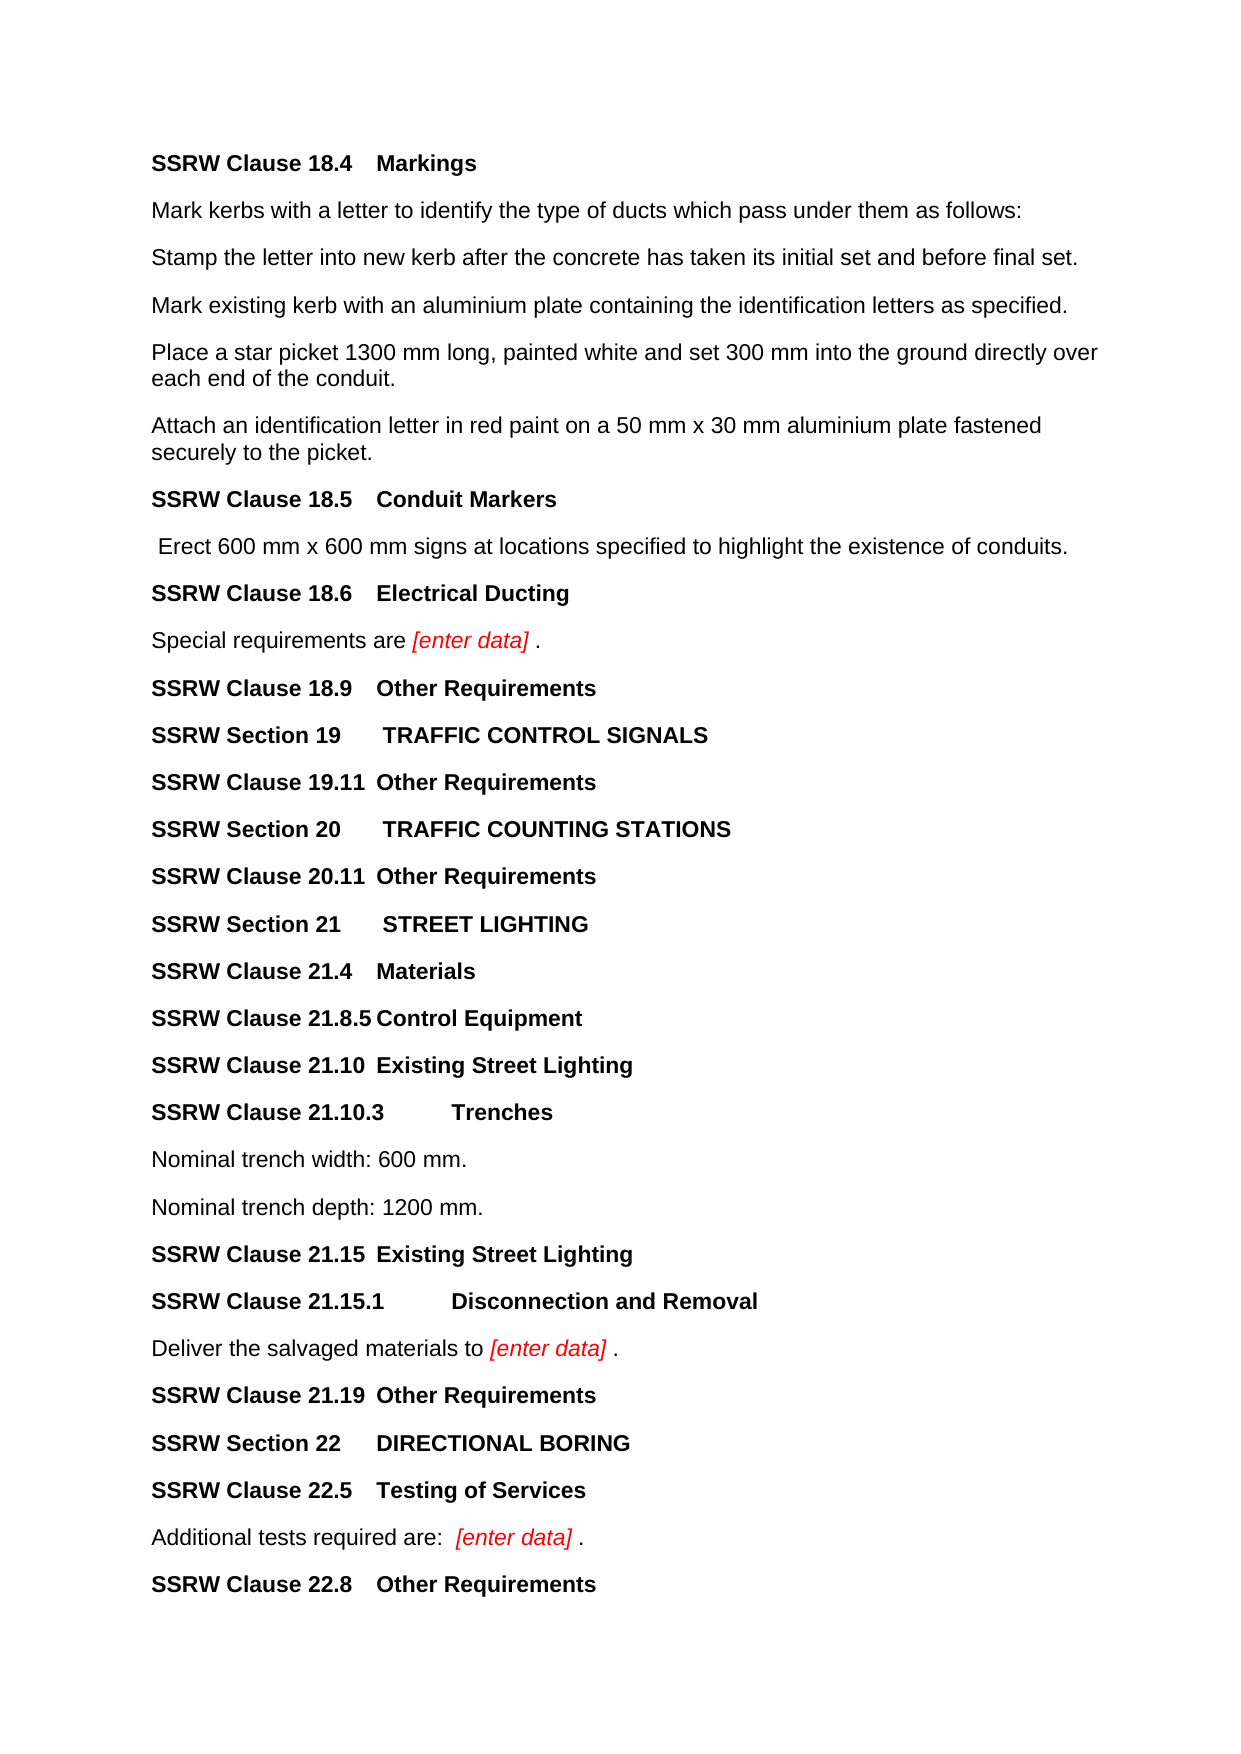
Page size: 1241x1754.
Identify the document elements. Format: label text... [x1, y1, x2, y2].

text Special requirements are [enter data] . [151, 627, 1120, 654]
text Nominal trench width: 600 mm. [151, 1146, 1120, 1173]
text SSRW Section 21 STREET LIGHTING [151, 911, 1120, 937]
text Stamp the letter into new kerb after the concrete has taken its initial set and before final set. [151, 244, 1120, 271]
text Erect 600 mm x 600 mm signs at locations specified to highlight the existence of conduits. [151, 533, 1120, 559]
text SSRW Clause 21.15.1 Disconnection and Removal [151, 1288, 1120, 1314]
text SSRW Clause 18.4 Markings [151, 150, 1120, 176]
text Attach an identification letter in red paint on a 50 mm x 30 mm aluminium plate fastened securely to the picket. [151, 412, 1120, 465]
text SSRW Section 22 DIRECTIONAL BORING [151, 1429, 1120, 1456]
text SSRW Clause 19.11 Other Requirements [151, 769, 1120, 795]
text SSRW Clause 18.5 Conduit Markers [151, 486, 1120, 512]
text Mark kerbs with a letter to identify the type of ducts which pass under them as follows: [151, 197, 1120, 223]
text SSRW Clause 18.9 Other Requirements [151, 674, 1120, 701]
text Additional tests required are: [enter data] . [151, 1524, 1120, 1550]
text SSRW Clause 21.15 Existing Street Lighting [151, 1241, 1120, 1267]
text Place a star picket 1300 mm long, painted white and set 300 mm into the ground directly over each end of the conduit. [151, 339, 1120, 391]
text SSRW Section 20 TRAFFIC COUNTING STATIONS [151, 816, 1120, 842]
text SSRW Section 19 TRAFFIC CONTROL SIGNALS [151, 722, 1120, 748]
text SSRW Clause 22.8 Other Requirements [151, 1571, 1120, 1597]
text SSRW Clause 21.19 Other Requirements [151, 1382, 1120, 1409]
text Mark existing kerb with an aluminium plate containing the identification letters as specified. [151, 292, 1120, 318]
text SSRW Clause 21.10.3 Trenches [151, 1099, 1120, 1126]
text SSRW Clause 21.8.5 Control Equipment [151, 1005, 1120, 1031]
text SSRW Clause 18.6 Electrical Ducting [151, 580, 1120, 607]
text Deliver the salvaged materials to [enter data] . [151, 1335, 1120, 1362]
text SSRW Clause 21.10 Existing Street Lighting [151, 1052, 1120, 1078]
text SSRW Clause 22.5 Testing of Services [151, 1477, 1120, 1503]
text SSRW Clause 21.4 Materials [151, 958, 1120, 984]
text Nominal trench depth: 1200 mm. [151, 1194, 1120, 1220]
text SSRW Clause 20.11 Other Requirements [151, 863, 1120, 890]
